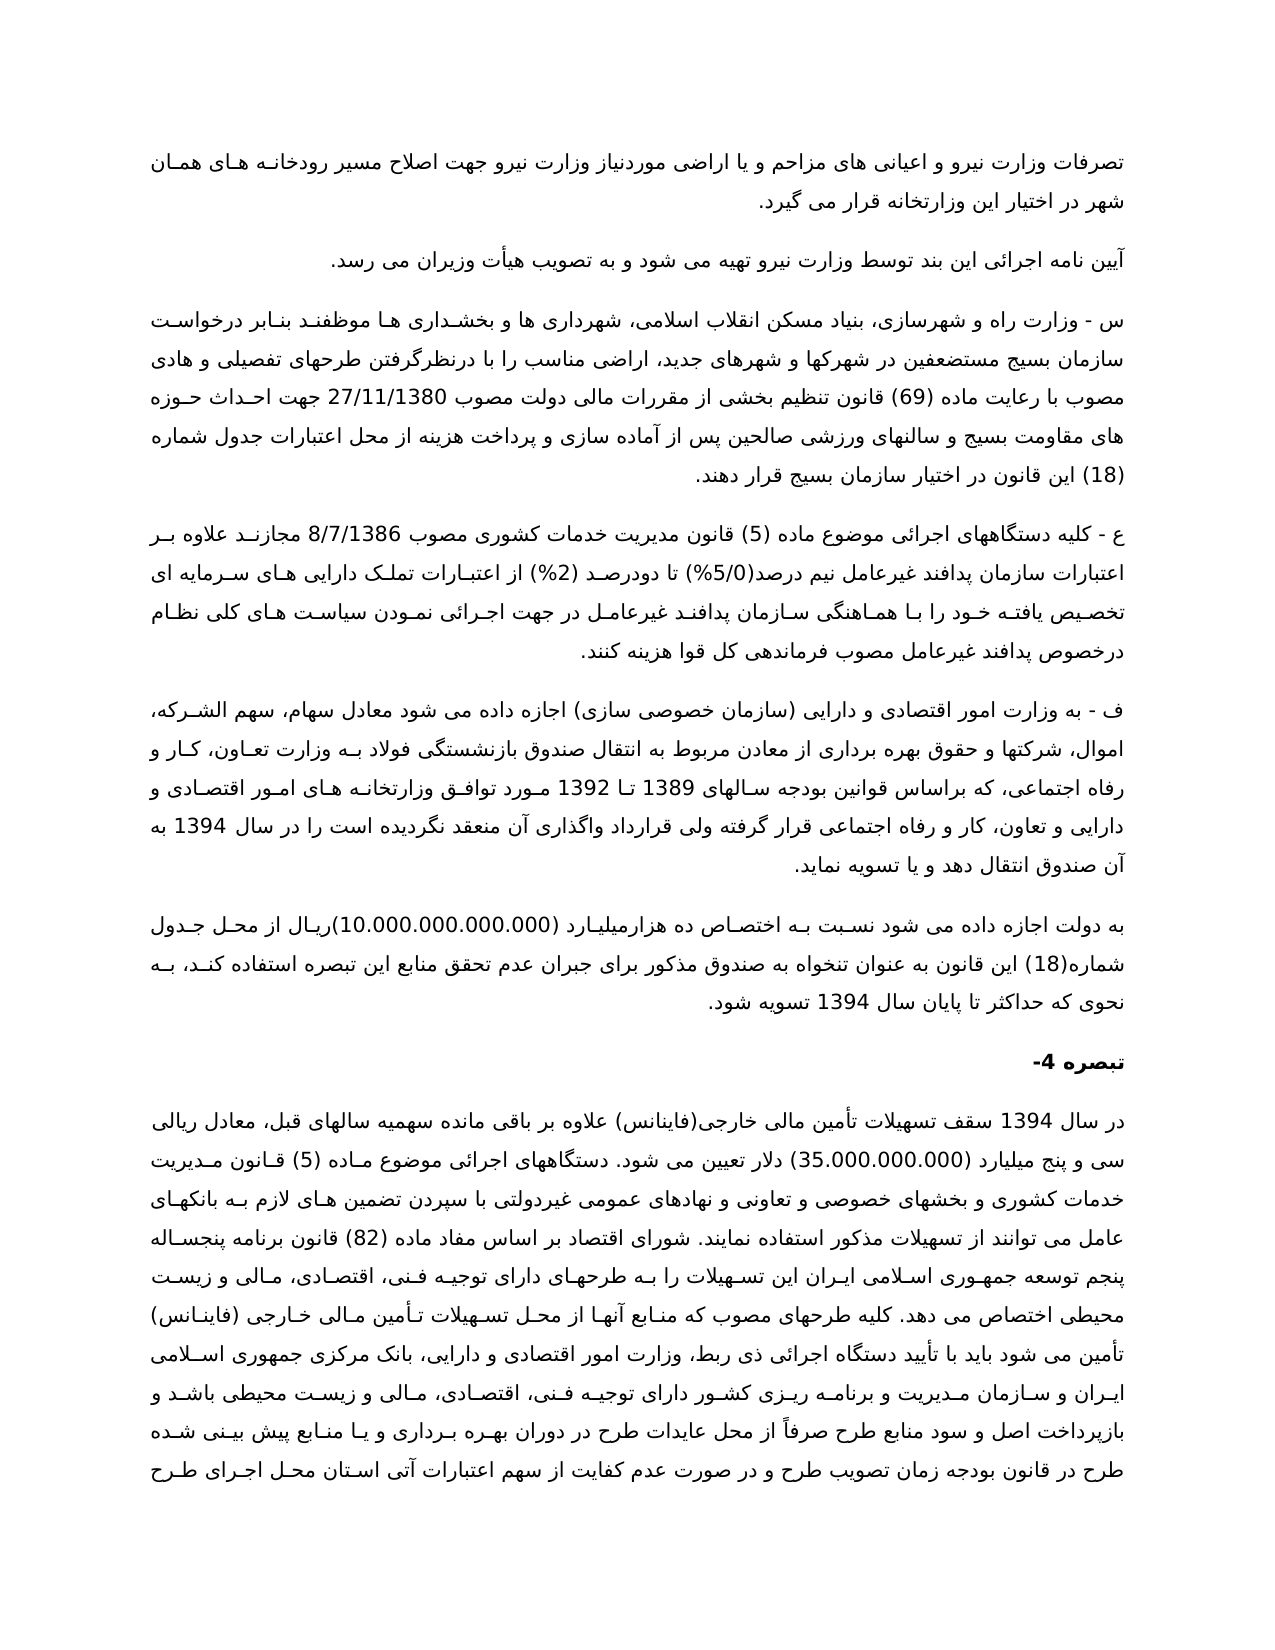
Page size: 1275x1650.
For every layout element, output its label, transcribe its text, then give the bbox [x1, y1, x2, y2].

text ف - به وزارت امور اقتصادی و دارایی (سازمان خصوصی سازی) اجازه داده می شود معادل سهام، سهم الشرکه، اموال، شرکتها و حقوق بهره برداری از معادن مربوط به انتقال صندوق بازنشستگی فولاد به وزارت تعاون، کار و رفاه اجتماعی، که براساس قوانین بودجه سالهای 1389 تا 1392 مورد توافق وزارتخانه های امور اقتصادی و دارایی و تعاون، کار و رفاه اجتماعی قرار گرفته ولی قرارداد واگذاری آن منعقد نگردیده است را در سال 1394 به آن صندوق انتقال دهد و یا تسویه نماید. [150, 698, 1125, 878]
text ع - کلیه دستگاههای اجرائی موضوع ماده (5) قانون مدیریت خدمات کشوری مصوب 8/7/1386 مجازند علاوه بر اعتبارات سازمان پدافند غیرعامل نیم درصد(5/0%) تا دودرصد (2%) از اعتبارات تملک دارایی های سرمایه ای تخصیص یافته خود را با هماهنگی سازمان پدافند غیرعامل در جهت اجرائی نمودن سیاست های کلی نظام درخصوص پدافند غیرعامل مصوب فرماندهی کل قوا هزینه کنند. [150, 522, 1125, 663]
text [150, 1109, 1125, 1483]
text آیین نامه اجرائی این بند توسط وزارت نیرو تهیه می شود و به تصویب هیأت وزیران می رسد. [150, 248, 1125, 273]
text تبصره 4- [150, 1050, 1125, 1074]
text س - وزارت راه و شهرسازی، بنیاد مسکن انقلاب اسلامی، شهرداری ها و بخشداری ها موظفند بنابر درخواست سازمان بسیج مستضعفین در شهرکها و شهرهای جدید، اراضی مناسب را با درنظرگرفتن طرحهای تفصیلی و هادی مصوب با رعایت ماده (69) قانون تنظیم بخشی از مقررات مالی دولت مصوب 27/11/1380 جهت احداث حوزه های مقاومت بسیج و سالنهای ورزشی صالحین پس از آماده سازی و پرداخت هزینه از محل اعتبارات جدول شماره (18) این قانون در اختیار سازمان بسیج قرار دهند. [150, 308, 1125, 487]
text به دولت اجازه داده می شود نسبت به اختصاص ده هزارمیلیارد (10.000.000.000.000)ریال از محل جدول شماره(18) این قانون به عنوان تنخواه به صندوق مذکور برای جبران عدم تحقق منابع این تبصره استفاده کند، به نحوی که حداکثر تا پایان سال 1394 تسویه شود. [150, 913, 1125, 1015]
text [150, 150, 1125, 213]
